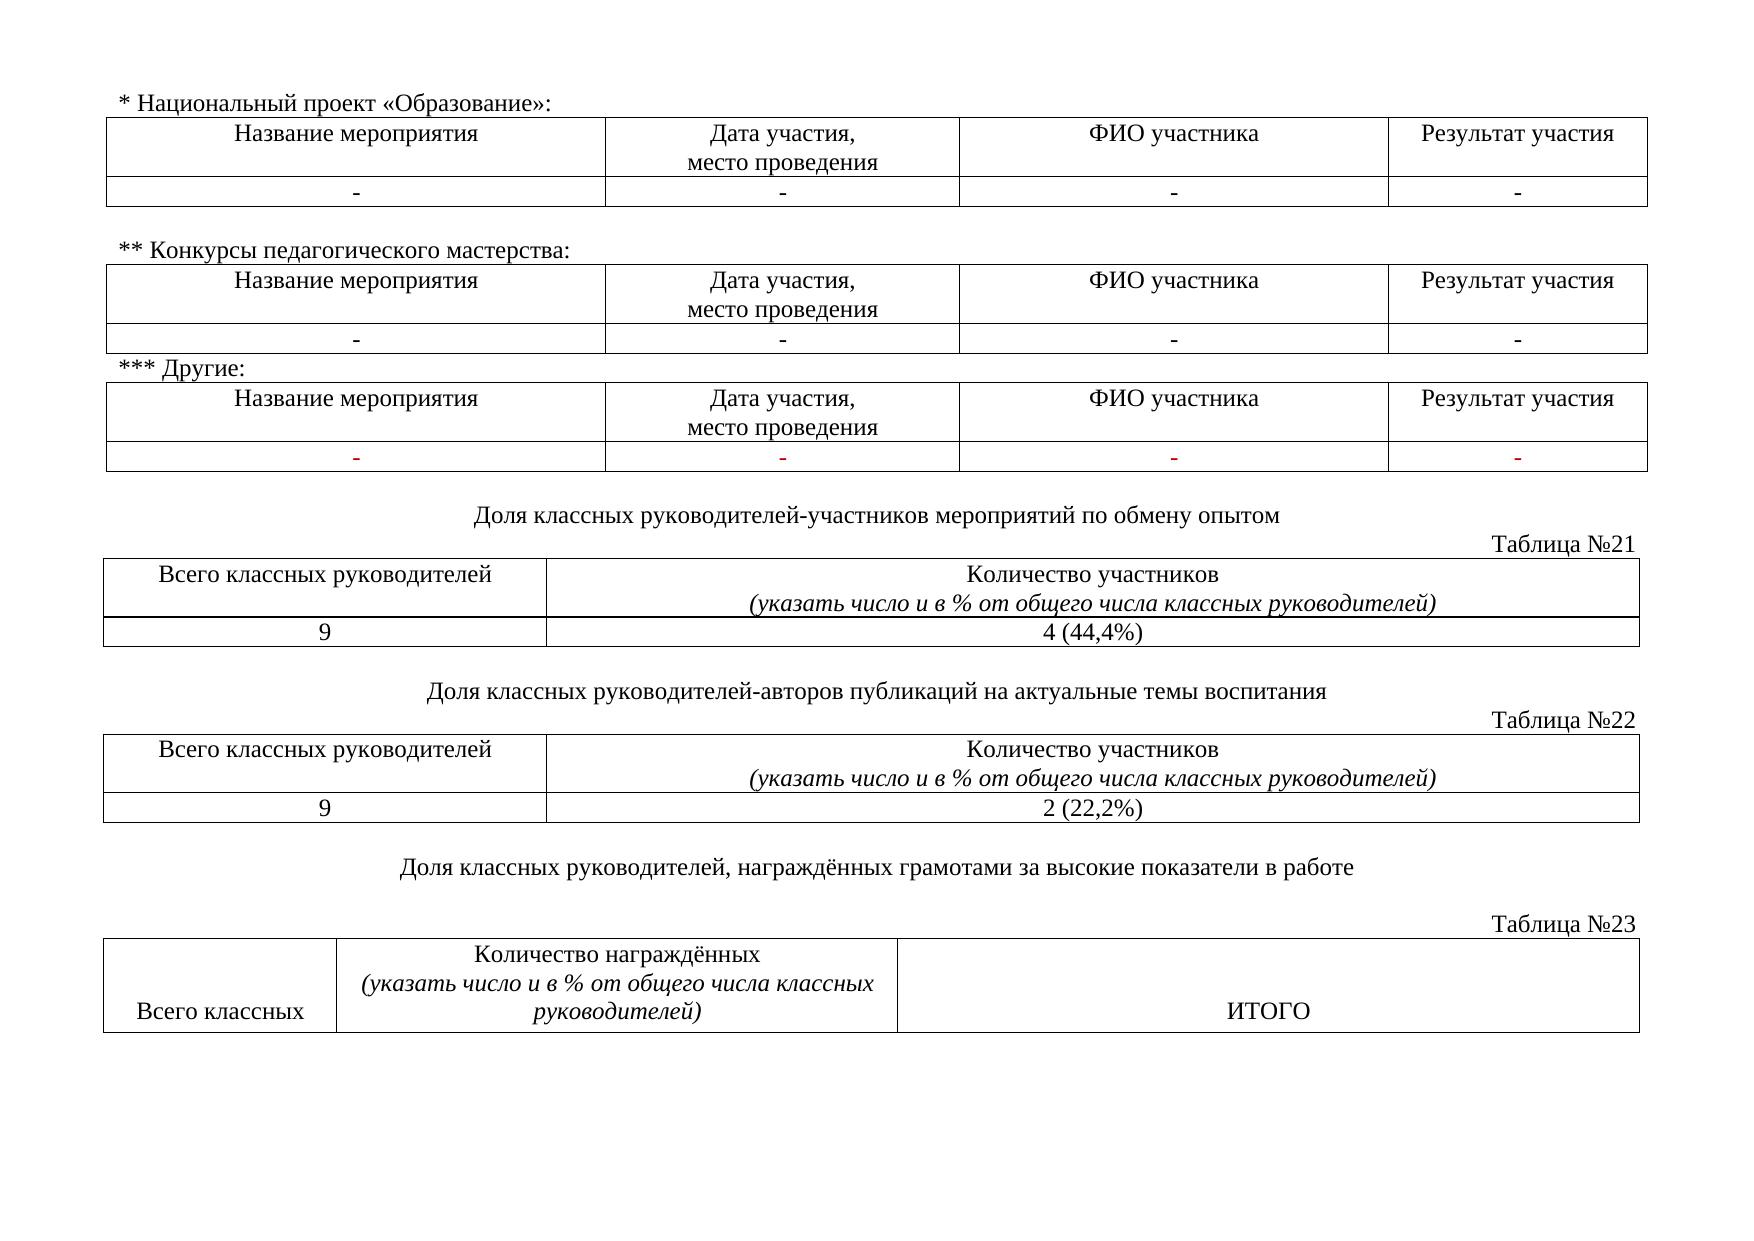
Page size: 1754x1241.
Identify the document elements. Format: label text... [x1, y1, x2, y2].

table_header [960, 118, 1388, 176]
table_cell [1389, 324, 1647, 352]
text Доля классных руководителей-участников мероприятий по обмену опытом [118, 500, 1636, 529]
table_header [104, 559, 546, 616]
text ** Конкурсы педагогического мастерства: [118, 235, 1636, 264]
text * Национальный проект «Образование»: [118, 88, 1636, 117]
text Таблица №21 [118, 529, 1636, 558]
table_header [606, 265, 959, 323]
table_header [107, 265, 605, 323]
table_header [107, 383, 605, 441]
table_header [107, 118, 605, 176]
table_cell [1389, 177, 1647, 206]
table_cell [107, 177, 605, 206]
text Таблица №22 [118, 705, 1636, 733]
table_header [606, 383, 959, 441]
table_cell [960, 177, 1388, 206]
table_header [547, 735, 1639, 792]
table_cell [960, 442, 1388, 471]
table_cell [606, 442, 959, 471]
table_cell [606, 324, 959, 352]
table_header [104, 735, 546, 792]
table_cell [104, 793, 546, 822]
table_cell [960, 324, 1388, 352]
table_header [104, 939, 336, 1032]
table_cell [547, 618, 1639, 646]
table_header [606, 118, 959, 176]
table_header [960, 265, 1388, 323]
text Доля классных руководителей, награждённых грамотами за высокие показатели в работе [118, 852, 1636, 880]
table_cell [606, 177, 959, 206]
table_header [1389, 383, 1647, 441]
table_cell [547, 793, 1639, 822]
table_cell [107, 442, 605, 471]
text Доля классных руководителей-авторов публикаций на актуальные темы воспитания [118, 676, 1636, 705]
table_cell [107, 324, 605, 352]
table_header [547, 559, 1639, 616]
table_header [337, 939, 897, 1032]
text *** Другие: [118, 354, 1636, 382]
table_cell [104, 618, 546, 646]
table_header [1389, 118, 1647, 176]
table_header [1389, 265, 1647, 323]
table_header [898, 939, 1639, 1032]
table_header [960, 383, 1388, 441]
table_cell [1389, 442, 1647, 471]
text Таблица №23 [118, 909, 1636, 938]
